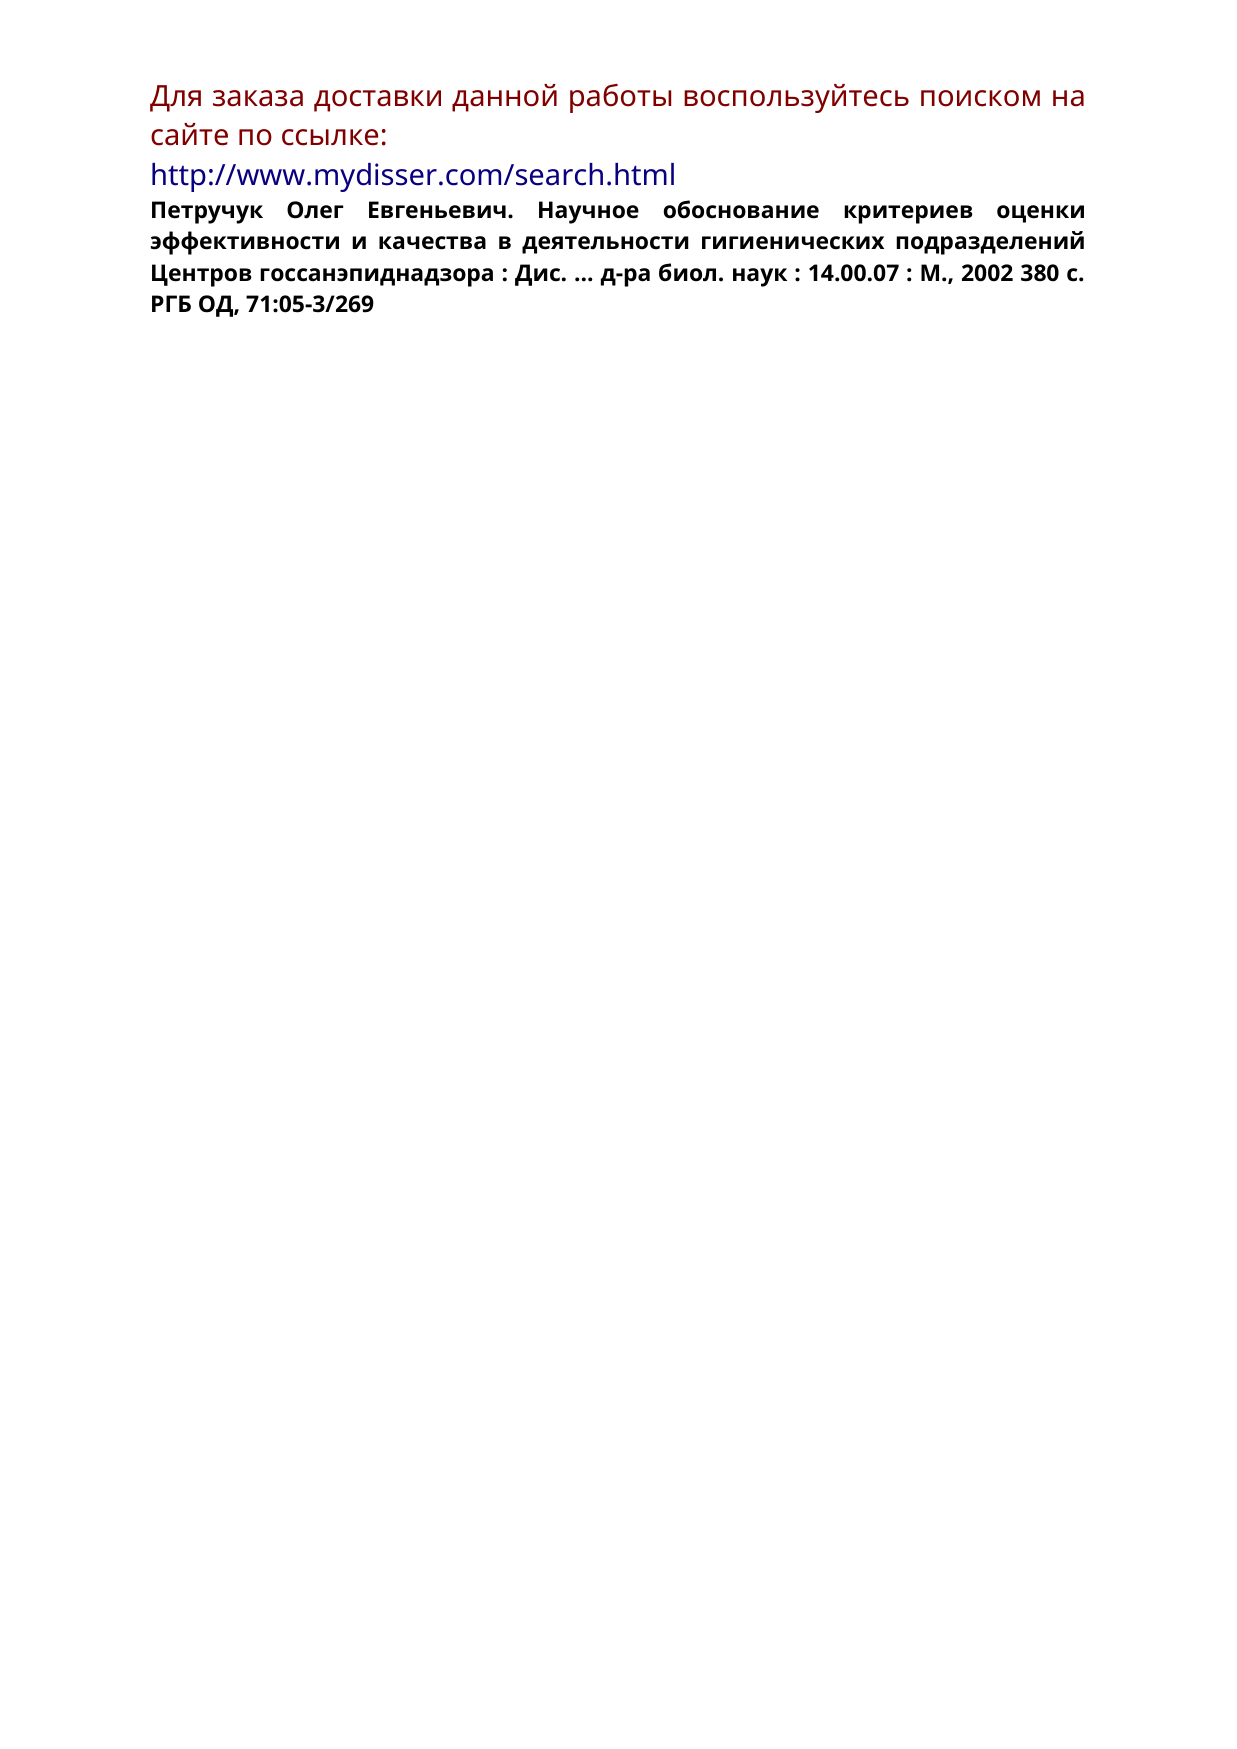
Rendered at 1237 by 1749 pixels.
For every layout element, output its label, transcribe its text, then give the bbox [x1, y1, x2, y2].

text Петручук Олег Евгеньевич. Научное обоснование критериев оценки эффективности и качества в деятельности гигиенических подразделений Центров госсанэпиднадзора : Дис. ... д-ра биол. наук : 14.00.07 : М., 2002 380 c. РГБ ОД, 71:05-3/269 [150, 194, 1086, 319]
